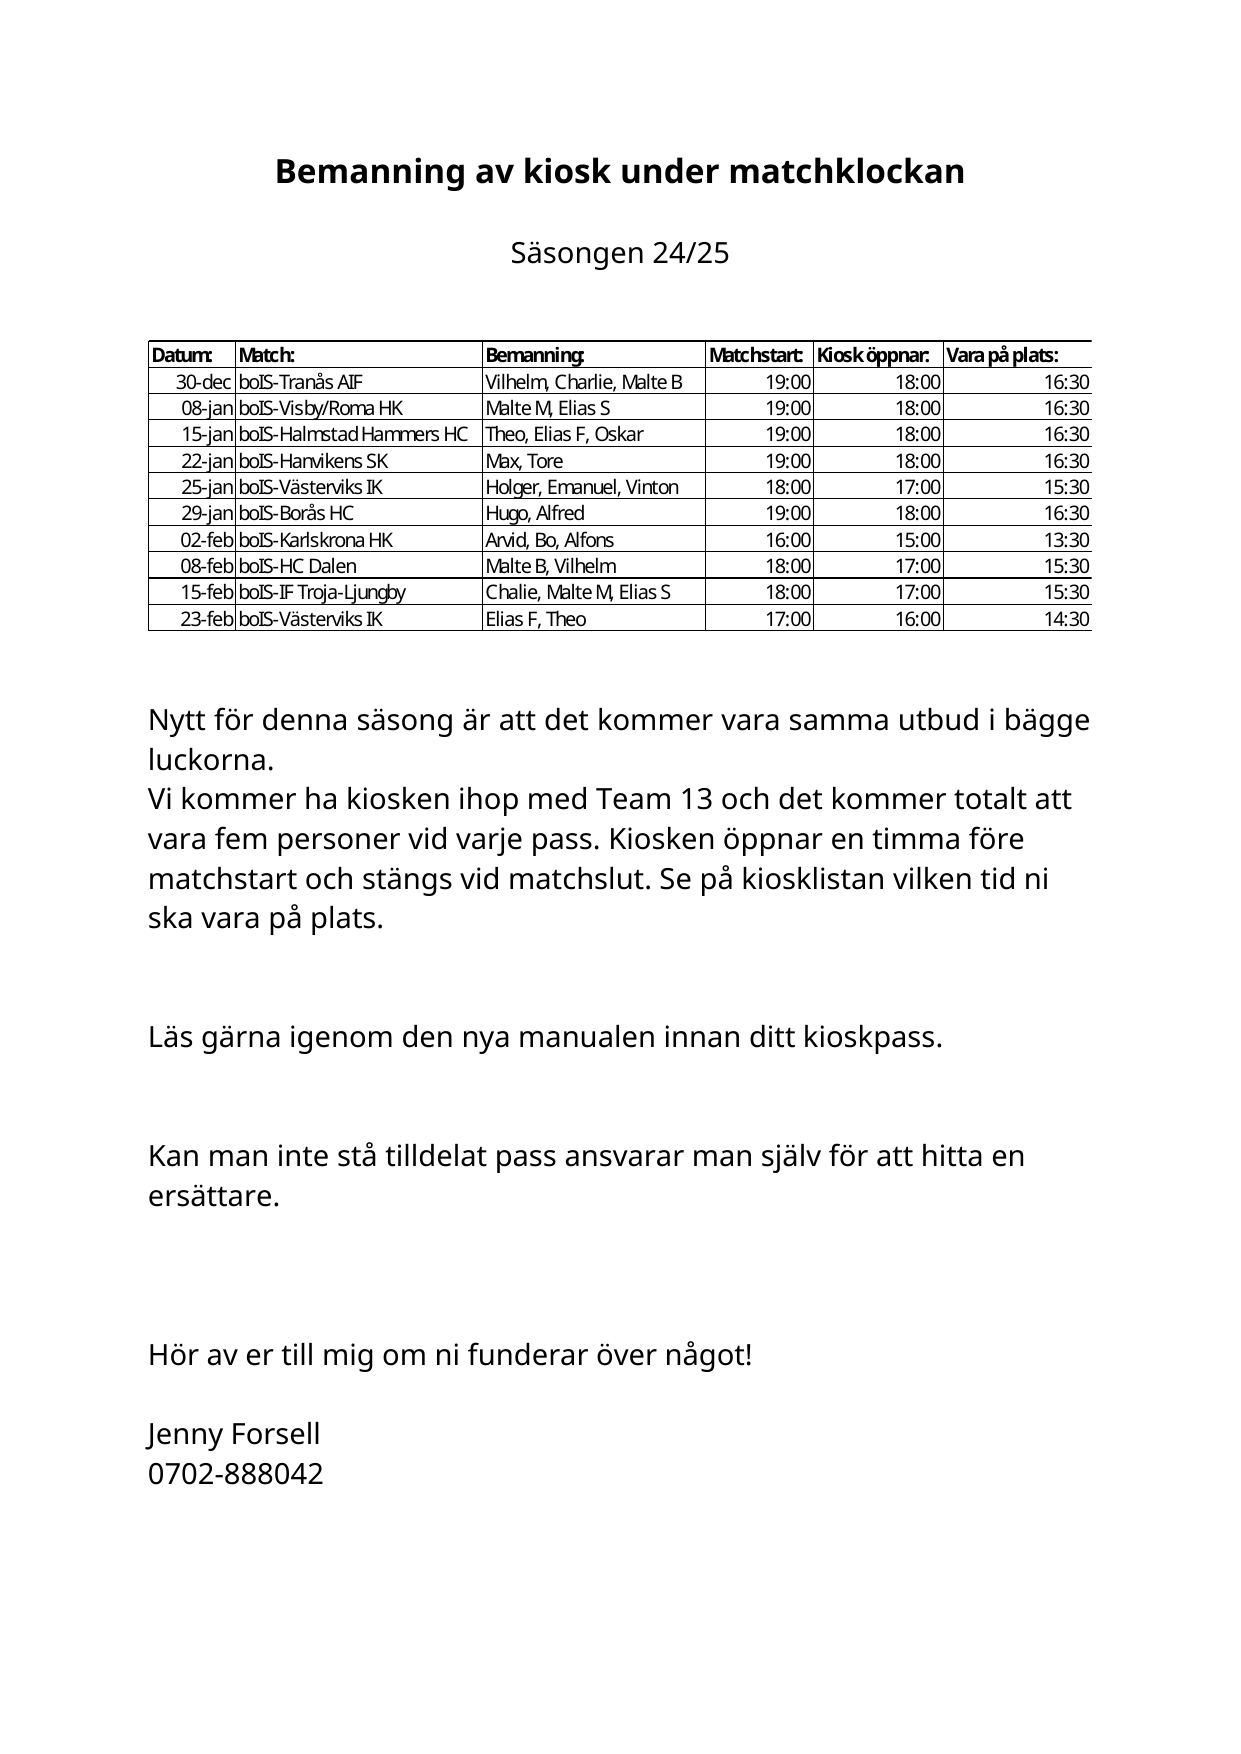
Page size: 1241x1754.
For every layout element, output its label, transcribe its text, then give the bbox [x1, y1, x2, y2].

text Hör av er till mig om ni funderar över något! [148, 1334, 1093, 1374]
text Kan man inte stå tilldelat pass ansvarar man själv för att hitta en ersättare. [148, 1136, 1093, 1215]
text Nytt för denna säsong är att det kommer vara samma utbud i bägge luckorna. [148, 699, 1093, 778]
text Vi kommer ha kiosken ihop med Team 13 och det kommer totalt att vara fem personer vid varje pass. Kiosken öppnar en timma före matchstart och stängs vid matchslut. Se på kiosklistan vilken tid ni ska vara på plats. [148, 778, 1093, 937]
text 0702-888042 [148, 1453, 1093, 1493]
text Läs gärna igenom den nya manualen innan ditt kioskpass. [148, 1017, 1093, 1056]
text Jenny Forsell [148, 1413, 1093, 1453]
text Bemanning av kiosk under matchklockan [148, 148, 1093, 193]
text Säsongen 24/25 [148, 233, 1093, 272]
